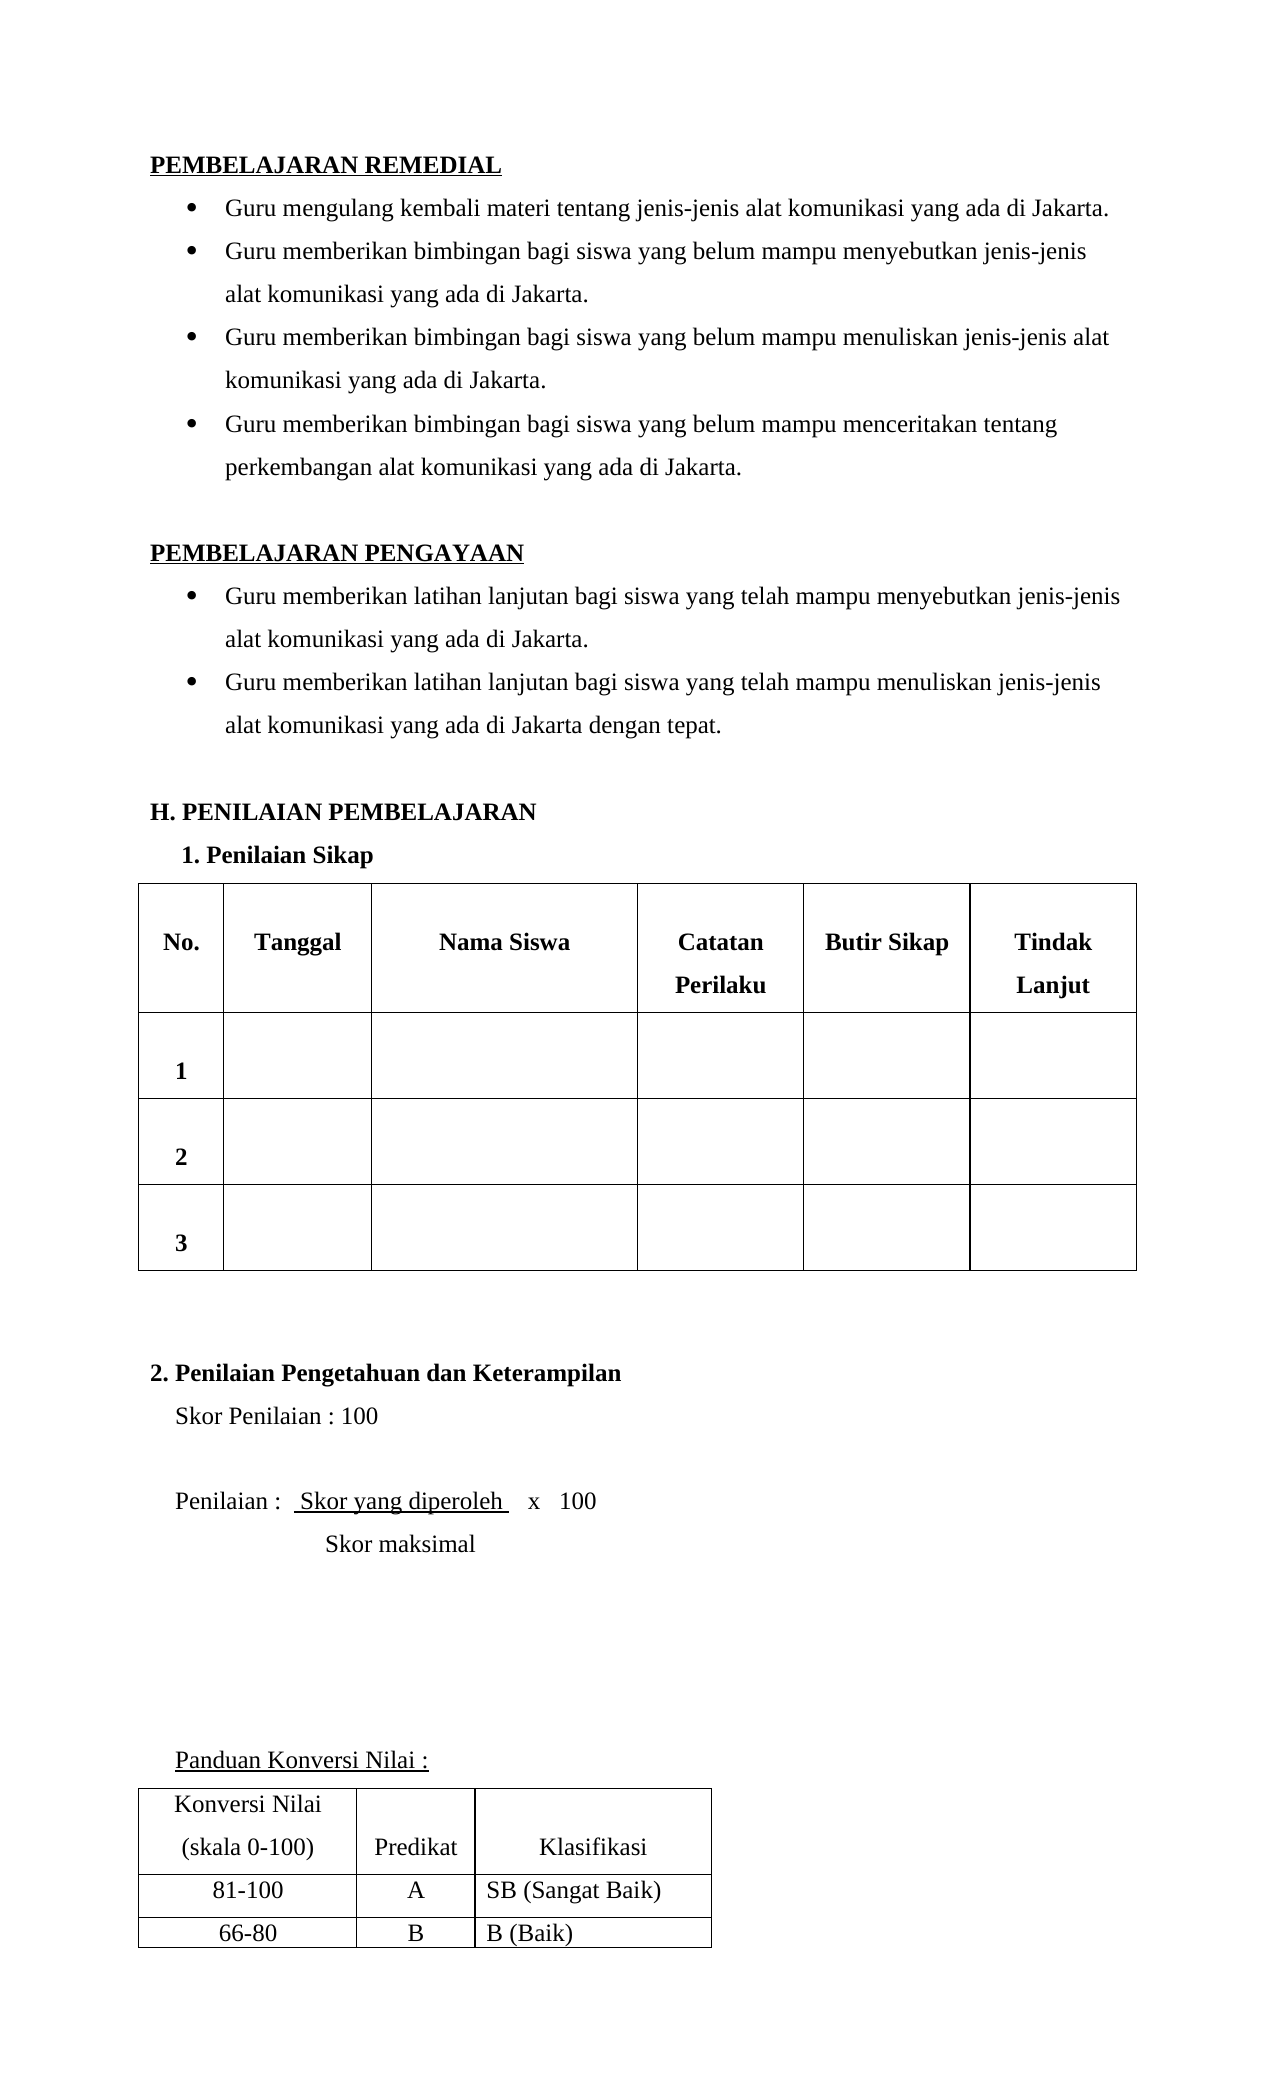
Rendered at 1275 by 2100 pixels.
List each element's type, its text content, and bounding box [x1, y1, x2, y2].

table_header Catatan Perilaku [638, 884, 803, 1012]
text PEMBELAJARAN PENGAYAAN [150, 538, 1125, 567]
list Guru memberikan bimbingan bagi siswa yang belum mampu menceritakan tentang perkembangan alat komunikasi yang ada di Jakarta. [187, 409, 1125, 481]
table_header Klasifikasi [476, 1789, 711, 1874]
table_cell [804, 1013, 969, 1098]
table_header Nama Siswa [372, 884, 637, 1012]
list Guru memberikan bimbingan bagi siswa yang belum mampu menyebutkan jenis-jenis alat komunikasi yang ada di Jakarta. [187, 236, 1125, 308]
text 2. Penilaian Pengetahuan dan Keterampilan [150, 1358, 1125, 1386]
list Guru memberikan bimbingan bagi siswa yang belum mampu menuliskan jenis-jenis alat komunikasi yang ada di Jakarta. [187, 322, 1125, 394]
table_cell B (Baik) [476, 1918, 711, 1947]
table_cell [804, 1099, 969, 1184]
table_cell [971, 1099, 1136, 1184]
table_cell 81-100 [139, 1875, 356, 1917]
table_cell [638, 1013, 803, 1098]
table_cell [372, 1185, 637, 1270]
list Guru memberikan latihan lanjutan bagi siswa yang telah mampu menuliskan jenis-jenis alat komunikasi yang ada di Jakarta dengan tepat. [187, 667, 1125, 739]
table_cell [804, 1185, 969, 1270]
text 1. Penilaian Sikap [150, 840, 1125, 869]
table_cell [372, 1013, 637, 1098]
table_cell 1 [139, 1013, 223, 1098]
table_header Konversi Nilai (skala 0-100) [139, 1789, 356, 1874]
table_cell [638, 1185, 803, 1270]
text Panduan Konversi Nilai : [150, 1745, 1125, 1774]
table_cell [638, 1099, 803, 1184]
table_header No. [139, 884, 223, 1012]
table_cell [224, 1185, 371, 1270]
table_cell 3 [139, 1185, 223, 1270]
table_header Butir Sikap [804, 884, 969, 1012]
text H. PENILAIAN PEMBELAJARAN [150, 797, 1125, 826]
table_cell SB (Sangat Baik) [476, 1875, 711, 1917]
table_cell 66-80 [139, 1918, 356, 1947]
list Guru memberikan latihan lanjutan bagi siswa yang telah mampu menyebutkan jenis-jenis alat komunikasi yang ada di Jakarta. [187, 581, 1125, 653]
table_cell [372, 1099, 637, 1184]
table_header Tanggal [224, 884, 371, 1012]
list Guru mengulang kembali materi tentang jenis-jenis alat komunikasi yang ada di Jakarta. [187, 193, 1125, 222]
table_cell A [357, 1875, 474, 1917]
table_cell [224, 1099, 371, 1184]
table_cell [971, 1013, 1136, 1098]
text Skor maksimal [150, 1529, 1125, 1558]
table_header Tindak Lanjut [971, 884, 1136, 1012]
table_cell B [357, 1918, 474, 1947]
table_header Predikat [357, 1789, 474, 1874]
text Skor Penilaian : 100 [150, 1401, 1125, 1429]
table_cell 2 [139, 1099, 223, 1184]
table_cell [224, 1013, 371, 1098]
table_cell [971, 1185, 1136, 1270]
text Penilaian : Skor yang diperoleh x 100 [150, 1486, 1125, 1515]
text PEMBELAJARAN REMEDIAL [150, 150, 1125, 179]
